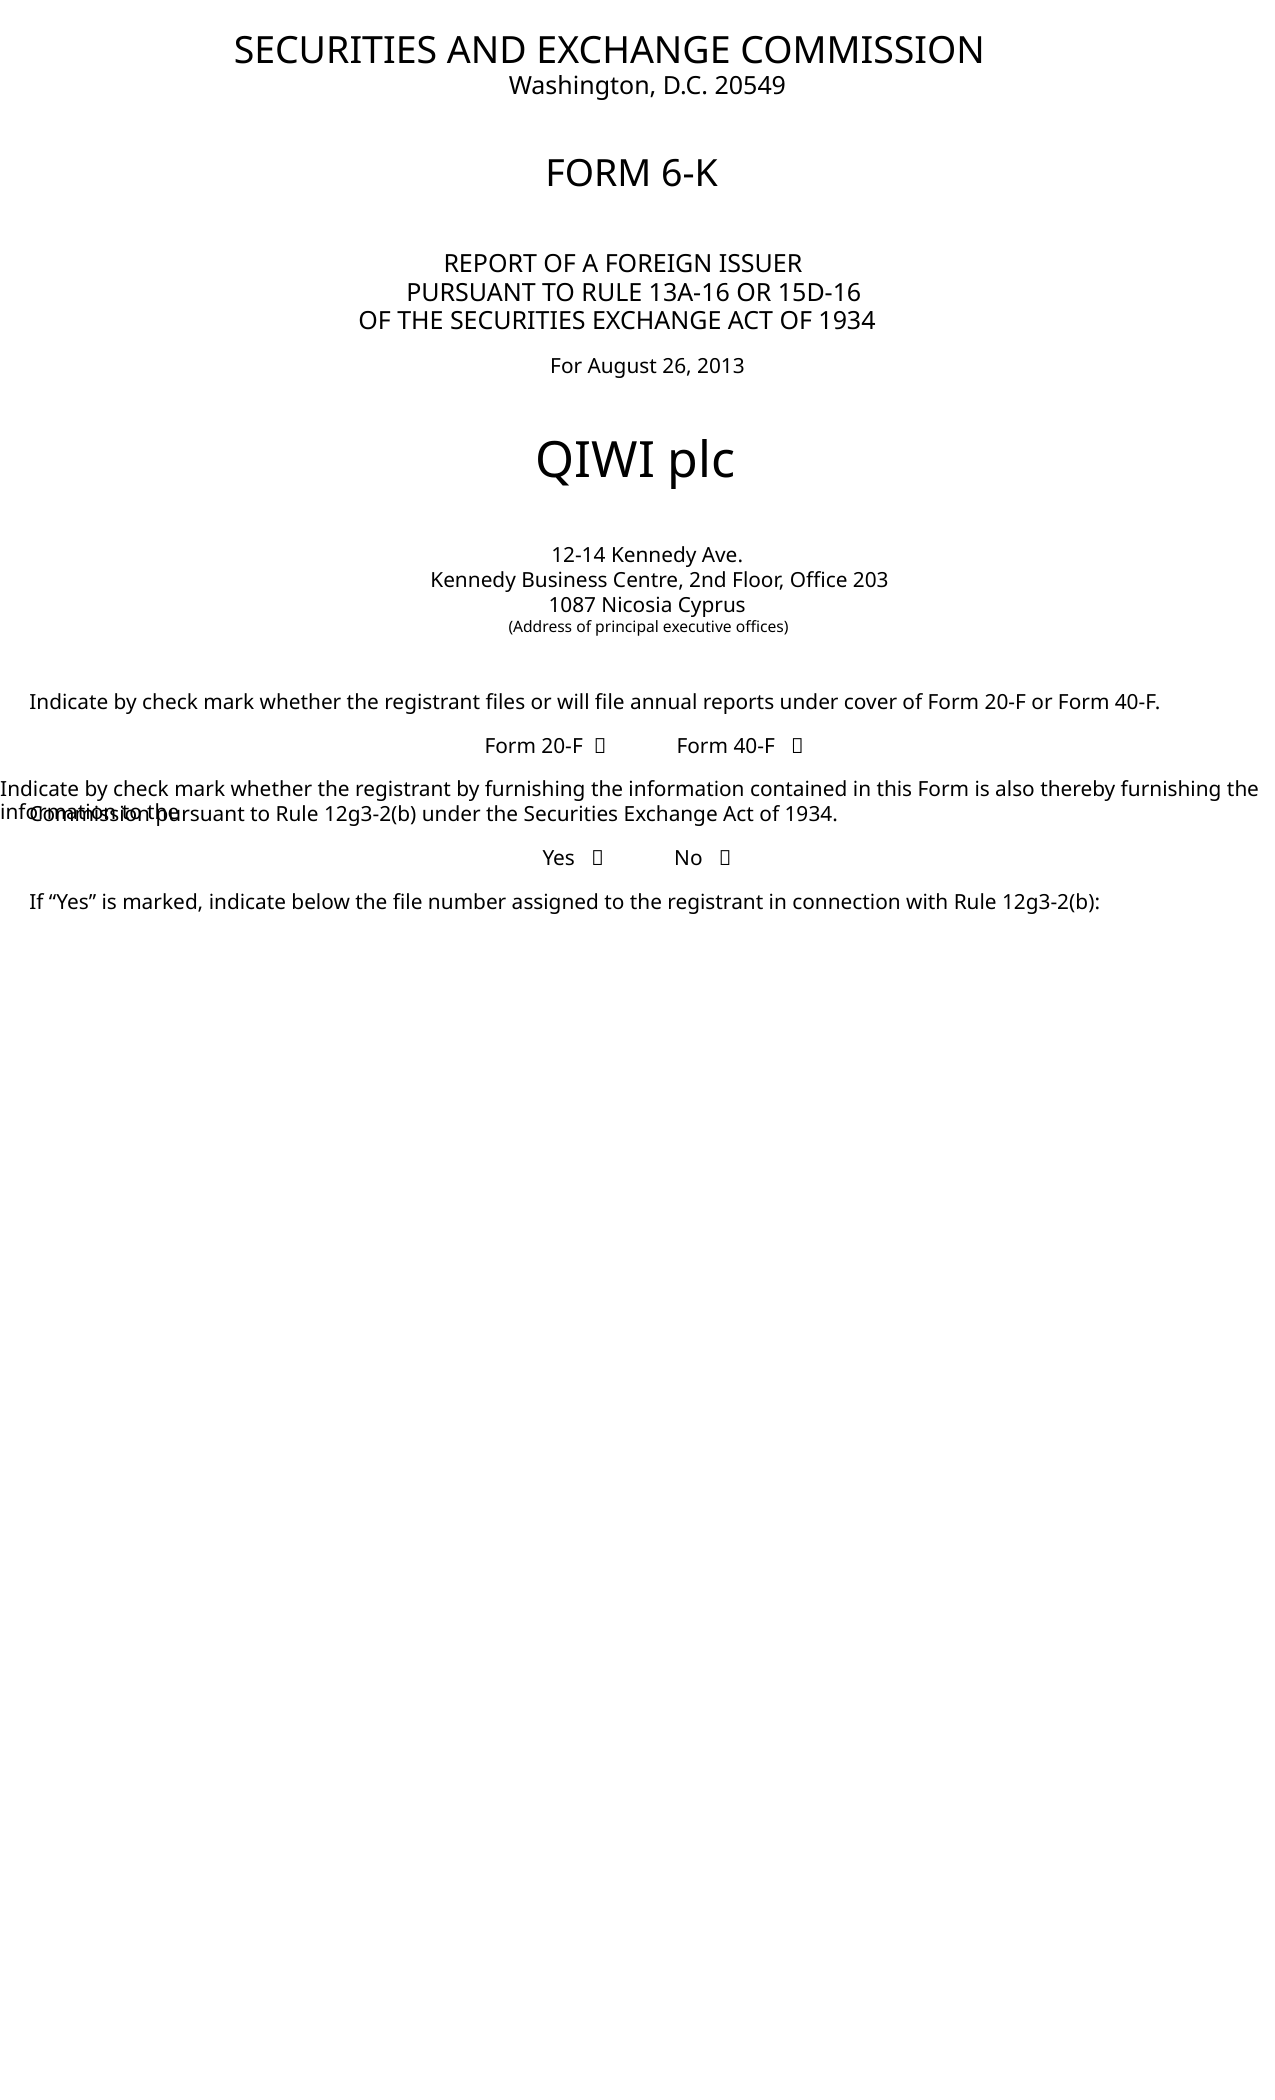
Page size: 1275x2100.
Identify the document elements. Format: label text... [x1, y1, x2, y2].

text Indicate by check mark whether the registrant files or will file annual reports under cover of Form 20-F or Form 40-F. [29, 691, 1204, 714]
text SECURITIES AND EXCHANGE COMMISSION [233, 30, 1164, 72]
text Indicate by check mark whether the registrant by furnishing the information contained in this Form is also thereby furnishing the information to the [0, 779, 1275, 824]
text (Address of principal executive offices) [508, 619, 837, 636]
text OF THE SECURITIES EXCHANGE ACT OF 1934 [358, 307, 1000, 335]
text QIWI plc [535, 433, 815, 489]
text Form 20-F  Form 40-F  [484, 735, 877, 758]
text Yes  No  [542, 848, 796, 870]
text If ‘‘Yes’’ is marked, indicate below the file number assigned to the registrant in connection with Rule 12g3-2(b): [29, 891, 1152, 914]
text Kennedy Business Centre, 2nd Floor, Office 203 [430, 569, 953, 592]
text FORM 6-K [545, 154, 789, 195]
text 1087 Nicosia Cyprus [548, 594, 824, 617]
text PURSUANT TO RULE 13A-16 OR 15D-16 [406, 279, 943, 307]
text Washington, D.C. 20549 [508, 73, 820, 100]
text 12-14 Kennedy Ave. [551, 544, 822, 567]
text REPORT OF A FOREIGN ISSUER [443, 251, 897, 278]
text For August 26, 2013 [550, 355, 785, 378]
